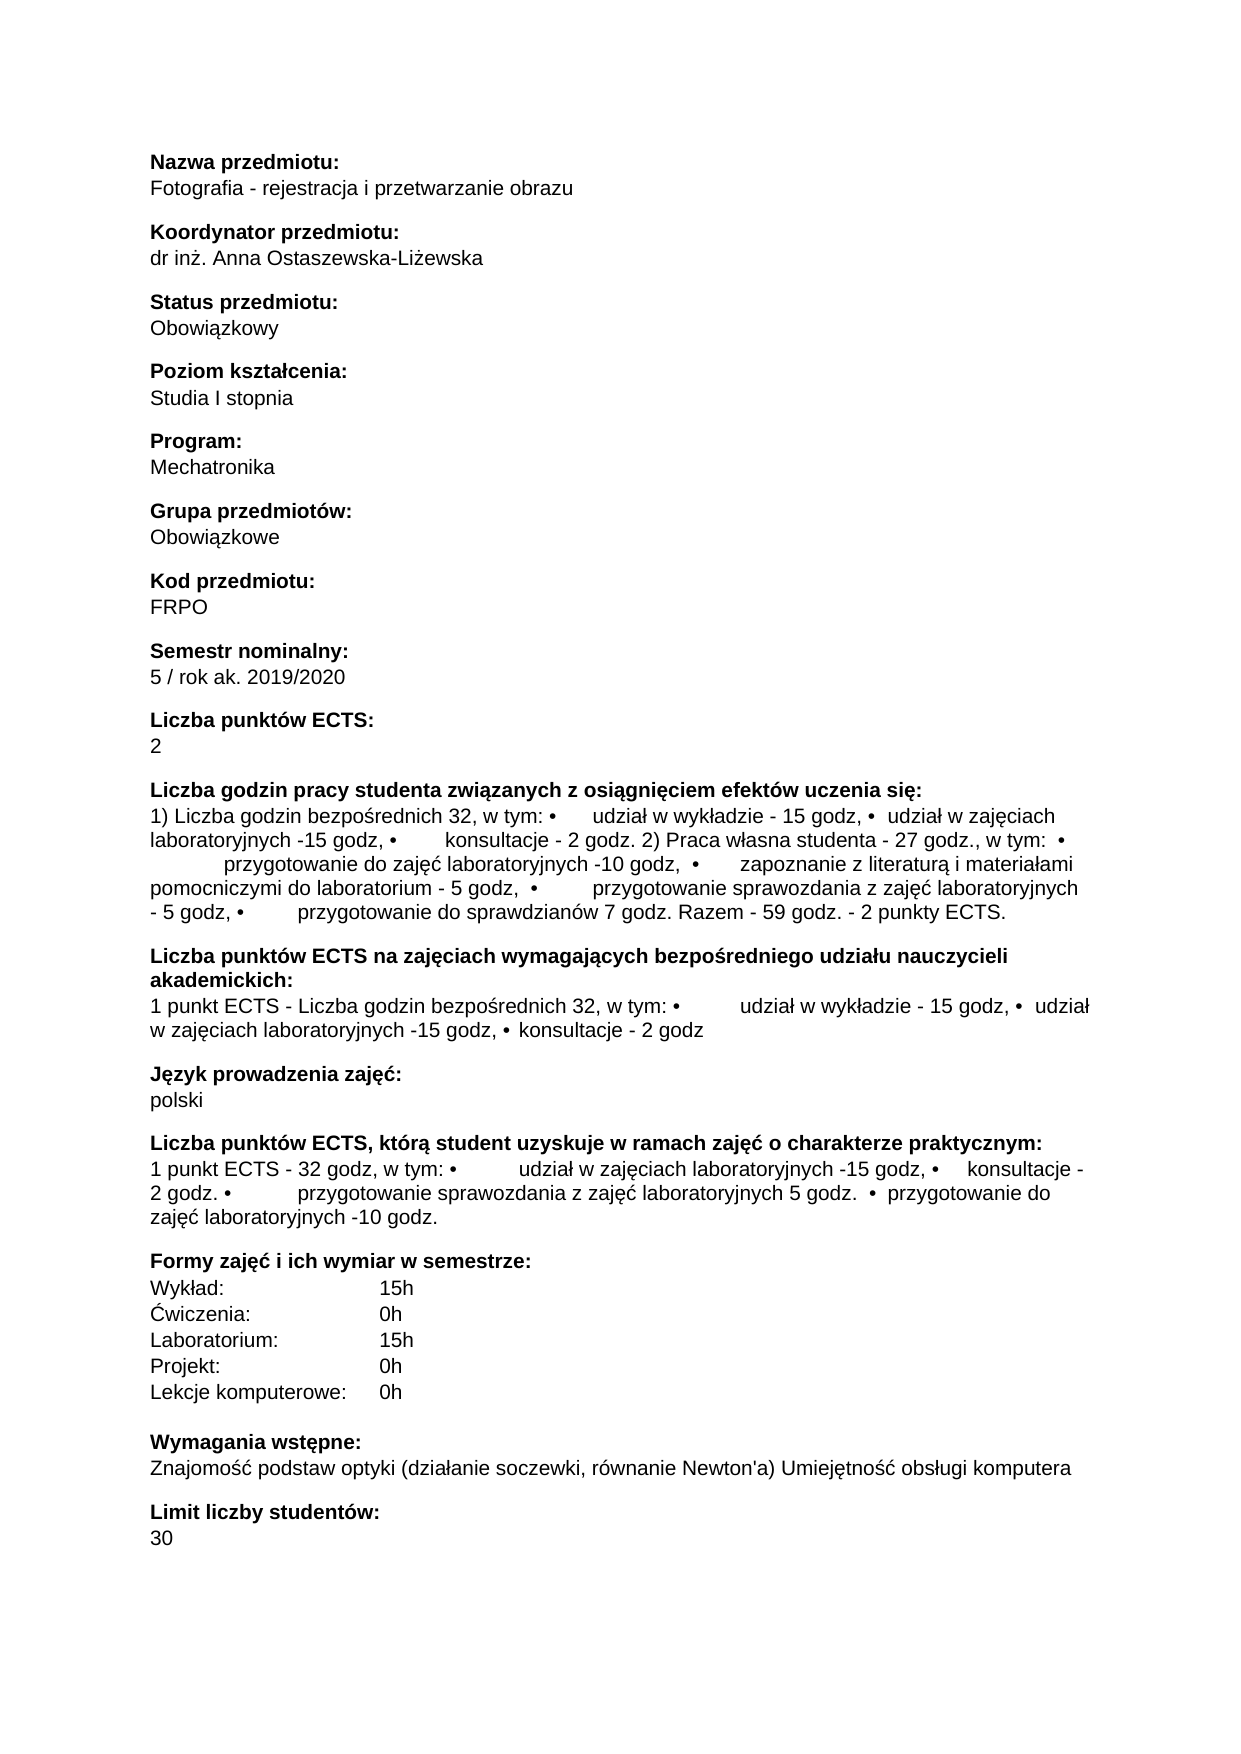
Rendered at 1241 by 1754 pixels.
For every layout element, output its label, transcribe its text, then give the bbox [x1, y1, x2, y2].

text Znajomość podstaw optyki (działanie soczewki, równanie Newton'a) Umiejętność obsługi komputera [150, 1456, 1090, 1480]
text polski [150, 1087, 1090, 1111]
text Semestr nominalny: [150, 638, 1090, 662]
text Koordynator przedmiotu: [150, 220, 1090, 244]
text Liczba godzin pracy studenta związanych z osiągnięciem efektów uczenia się: [150, 778, 1090, 802]
text Studia I stopnia [150, 385, 1090, 409]
text Obowiązkowy [150, 316, 1090, 339]
text Grupa przedmiotów: [150, 499, 1090, 523]
text 1 punkt ECTS - 32 godz, w tym: • udział w zajęciach laboratoryjnych -15 godz, • konsultacje - 2 godz. • przygotowanie sprawozdania z zajęć laboratoryjnych 5 godz. • przygotowanie do zajęć laboratoryjnych -10 godz. [150, 1157, 1090, 1229]
table_cell 15h [369, 1326, 597, 1352]
text Liczba punktów ECTS, którą student uzyskuje w ramach zajęć o charakterze praktycznym: [150, 1131, 1090, 1155]
text Obowiązkowe [150, 525, 1090, 549]
text Liczba punktów ECTS: [150, 708, 1090, 732]
text Poziom kształcenia: [150, 359, 1090, 383]
table_cell Ćwiczenia: [140, 1302, 367, 1326]
text dr inż. Anna Ostaszewska-Liżewska [150, 246, 1090, 270]
table_cell Projekt: [140, 1354, 367, 1378]
table_header 15h [369, 1276, 597, 1300]
text Program: [150, 429, 1090, 453]
text Wymagania wstępne: [150, 1430, 1090, 1454]
text Kod przedmiotu: [150, 569, 1090, 593]
text Mechatronika [150, 455, 1090, 479]
text Formy zajęć i ich wymiar w semestrze: [150, 1249, 1090, 1273]
table_cell 0h [369, 1352, 597, 1378]
text Liczba punktów ECTS na zajęciach wymagających bezpośredniego udziału nauczycieli akademickich: [150, 944, 1090, 992]
text Nazwa przedmiotu: [150, 150, 1090, 174]
text Limit liczby studentów: [150, 1499, 1090, 1523]
table_cell 0h [369, 1378, 597, 1404]
table_cell 0h [369, 1300, 597, 1326]
text 5 / rok ak. 2019/2020 [150, 664, 1090, 688]
text Fotografia - rejestracja i przetwarzanie obrazu [150, 176, 1090, 200]
text 2 [150, 734, 1090, 758]
text 1 punkt ECTS - Liczba godzin bezpośrednich 32, w tym: • udział w wykładzie - 15 godz, • udział w zajęciach laboratoryjnych -15 godz, • konsultacje - 2 godz [150, 994, 1090, 1042]
text Język prowadzenia zajęć: [150, 1061, 1090, 1085]
text FRPO [150, 595, 1090, 619]
text 1) Liczba godzin bezpośrednich 32, w tym: • udział w wykładzie - 15 godz, • udział w zajęciach laboratoryjnych -15 godz, • konsultacje - 2 godz. 2) Praca własna studenta - 27 godz., w tym: • przygotowanie do zajęć laboratoryjnych -10 godz, • zapoznanie z literaturą i materiałami pomocniczymi do laboratorium - 5 godz, • przygotowanie sprawozdania z zajęć laboratoryjnych - 5 godz, • przygotowanie do sprawdzianów 7 godz. Razem - 59 godz. - 2 punkty ECTS. [150, 804, 1090, 924]
text Status przedmiotu: [150, 289, 1090, 313]
table_cell Lekcje komputerowe: [140, 1380, 367, 1404]
table_cell Laboratorium: [140, 1328, 367, 1352]
table_header Wykład: [140, 1276, 367, 1300]
text 30 [150, 1526, 1090, 1549]
